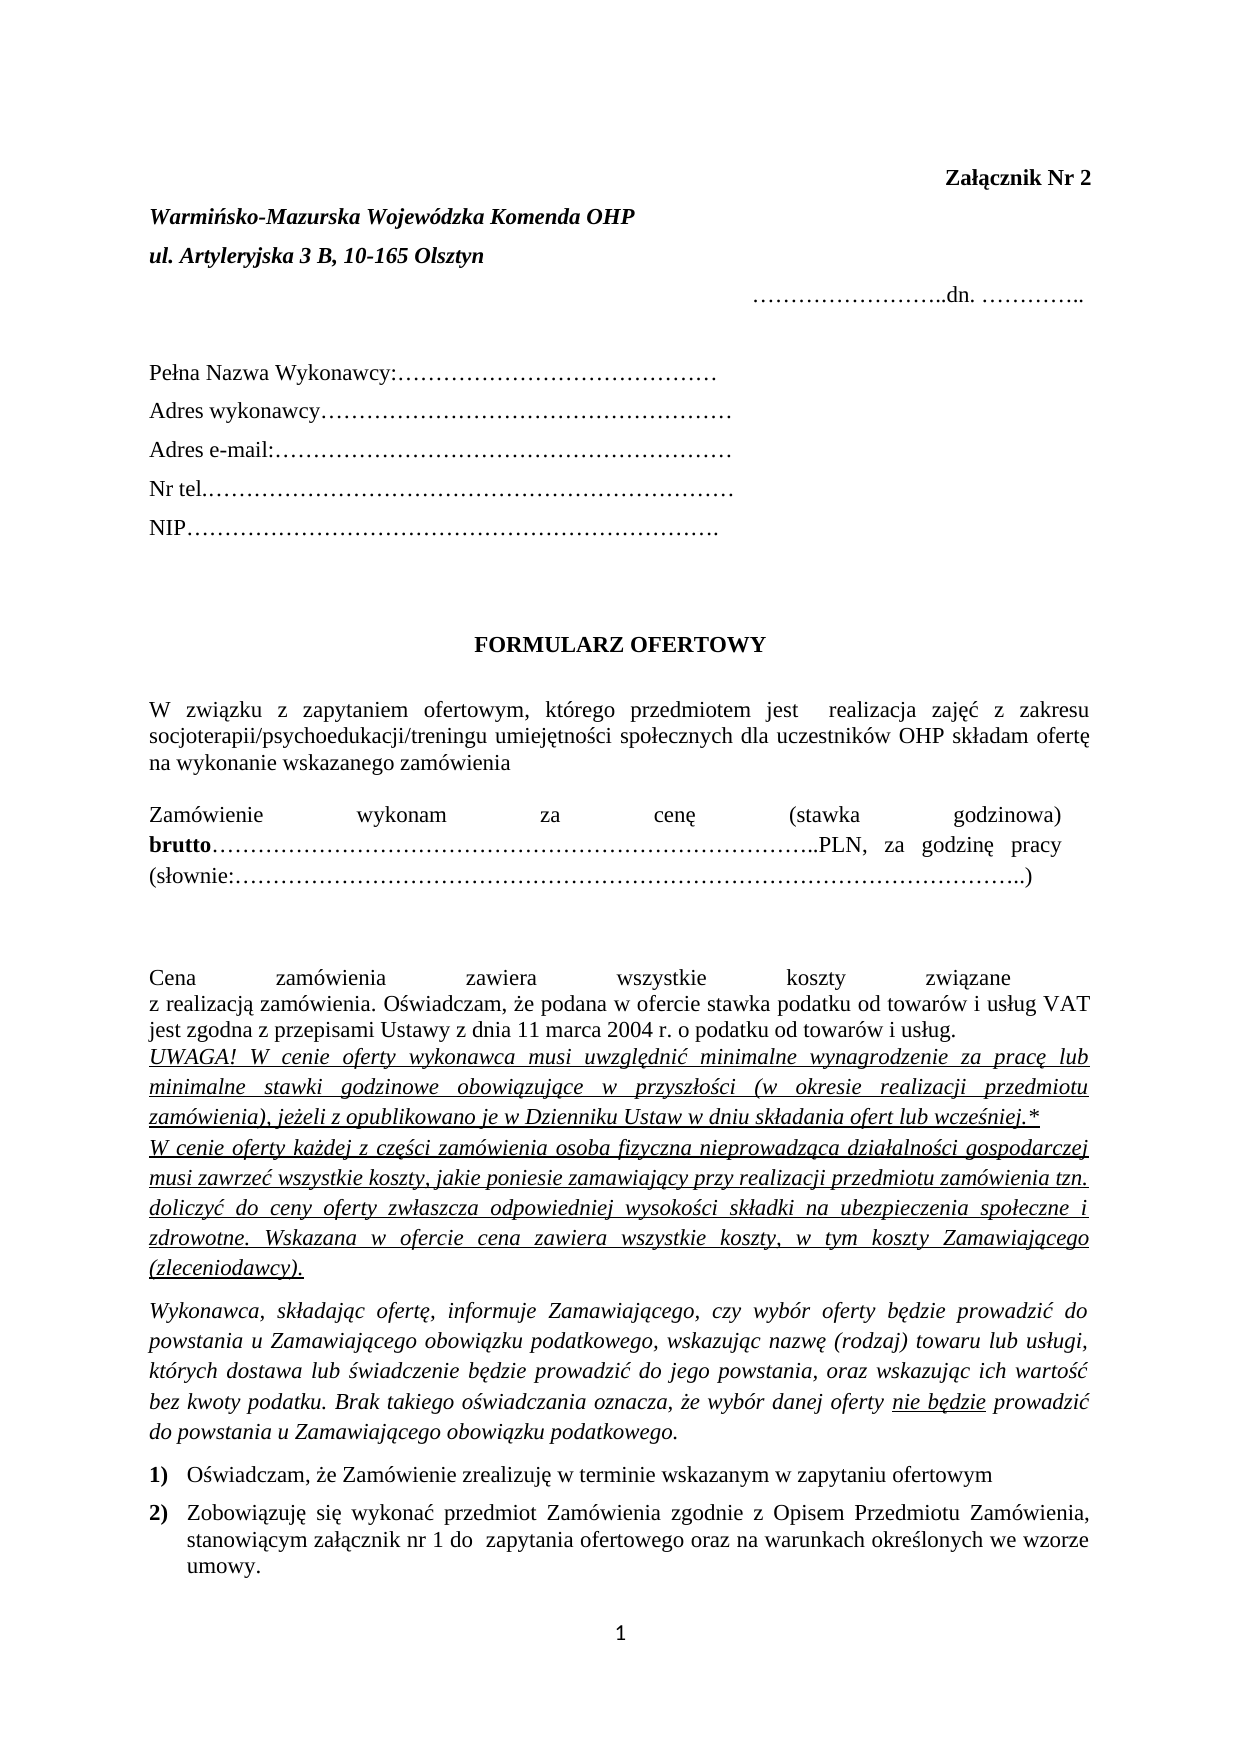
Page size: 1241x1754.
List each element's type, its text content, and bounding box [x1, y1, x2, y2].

list W cenie oferty każdej z części zamówienia osoba fizyczna nieprowadząca działalności gospodarczej musi zawrzeć wszystkie koszty, jakie poniesie zamawiający przy realizacji przedmiotu zamówienia tzn. doliczyć do ceny oferty zwłaszcza odpowiedniej wysokości składki na ubezpieczenia społeczne i zdrowotne. Wskazana w ofercie cena zawiera wszystkie koszty, w tym koszty Zamawiającego (zleceniodawcy). [149, 1133, 1091, 1281]
list Zobowiązuję się wykonać przedmiot Zamówienia zgodnie z Opisem Przedmiotu Zamówienia, stanowiącym załącznik nr 1 do zapytania ofertowego oraz na warunkach określonych we wzorze umowy. [149, 1499, 1091, 1578]
text Załącznik Nr 2 [149, 164, 1091, 191]
list UWAGA! W cenie oferty wykonawca musi uwzględnić minimalne wynagrodzenie za pracę lub minimalne stawki godzinowe obowiązujące w przyszłości (w okresie realizacji przedmiotu zamówienia), jeżeli z opublikowano je w Dzienniku Ustaw w dniu składania ofert lub wcześniej.* [149, 1043, 1091, 1130]
list Wykonawca, składając ofertę, informuje Zamawiającego, czy wybór oferty będzie prowadzić do powstania u Zamawiającego obowiązku podatkowego, wskazując nazwę (rodzaj) towaru lub usługi, których dostawa lub świadczenie będzie prowadzić do jego powstania, oraz wskazując ich wartość bez kwoty podatku. Brak takiego oświadczania oznacza, że wybór danej oferty nie będzie prowadzić do powstania u Zamawiającego obowiązku podatkowego. [149, 1297, 1091, 1444]
text Warmińsko-Mazurska Wojewódzka Komenda OHP [149, 203, 1209, 230]
text Nr tel.…………………………………………………………… [149, 475, 1209, 502]
text ul. Artyleryjska 3 B, 10-165 Olsztyn [149, 242, 1209, 268]
text NIP……………………………………………………………. [149, 514, 1209, 541]
text Adres wykonawcy……………………………………………… [149, 398, 1209, 424]
text Zamówienie wykonam za cenę (stawka godzinowa) brutto……………………………………………………………………..PLN, za godzinę pracy (słownie:…………………………………………………………………………………………..) [149, 801, 1062, 888]
text Cena zamówienia zawiera wszystkie koszty związane z realizacją zamówienia. Oświadczam, że podana w ofercie stawka podatku od towarów i usług VAT jest zgodna z przepisami Ustawy z dnia 11 marca 2004 r. o podatku od towarów i usług. [149, 964, 1091, 1043]
text Pełna Nazwa Wykonawcy:…………………………………… [149, 359, 1209, 385]
text FORMULARZ OFERTOWY [149, 631, 1091, 657]
text W związku z zapytaniem ofertowym, którego przedmiotem jest realizacja zajęć z zakresu socjoterapii/psychoedukacji/treningu umiejętności społecznych dla uczestników OHP składam ofertę na wykonanie wskazanego zamówienia [149, 696, 1091, 775]
list Oświadczam, że Zamówienie zrealizuję w terminie wskazanym w zapytaniu ofertowym [149, 1461, 1091, 1487]
text ……………………..dn. ………….. [518, 281, 1209, 307]
text Adres e-mail:…………………………………………………… [149, 436, 1209, 463]
